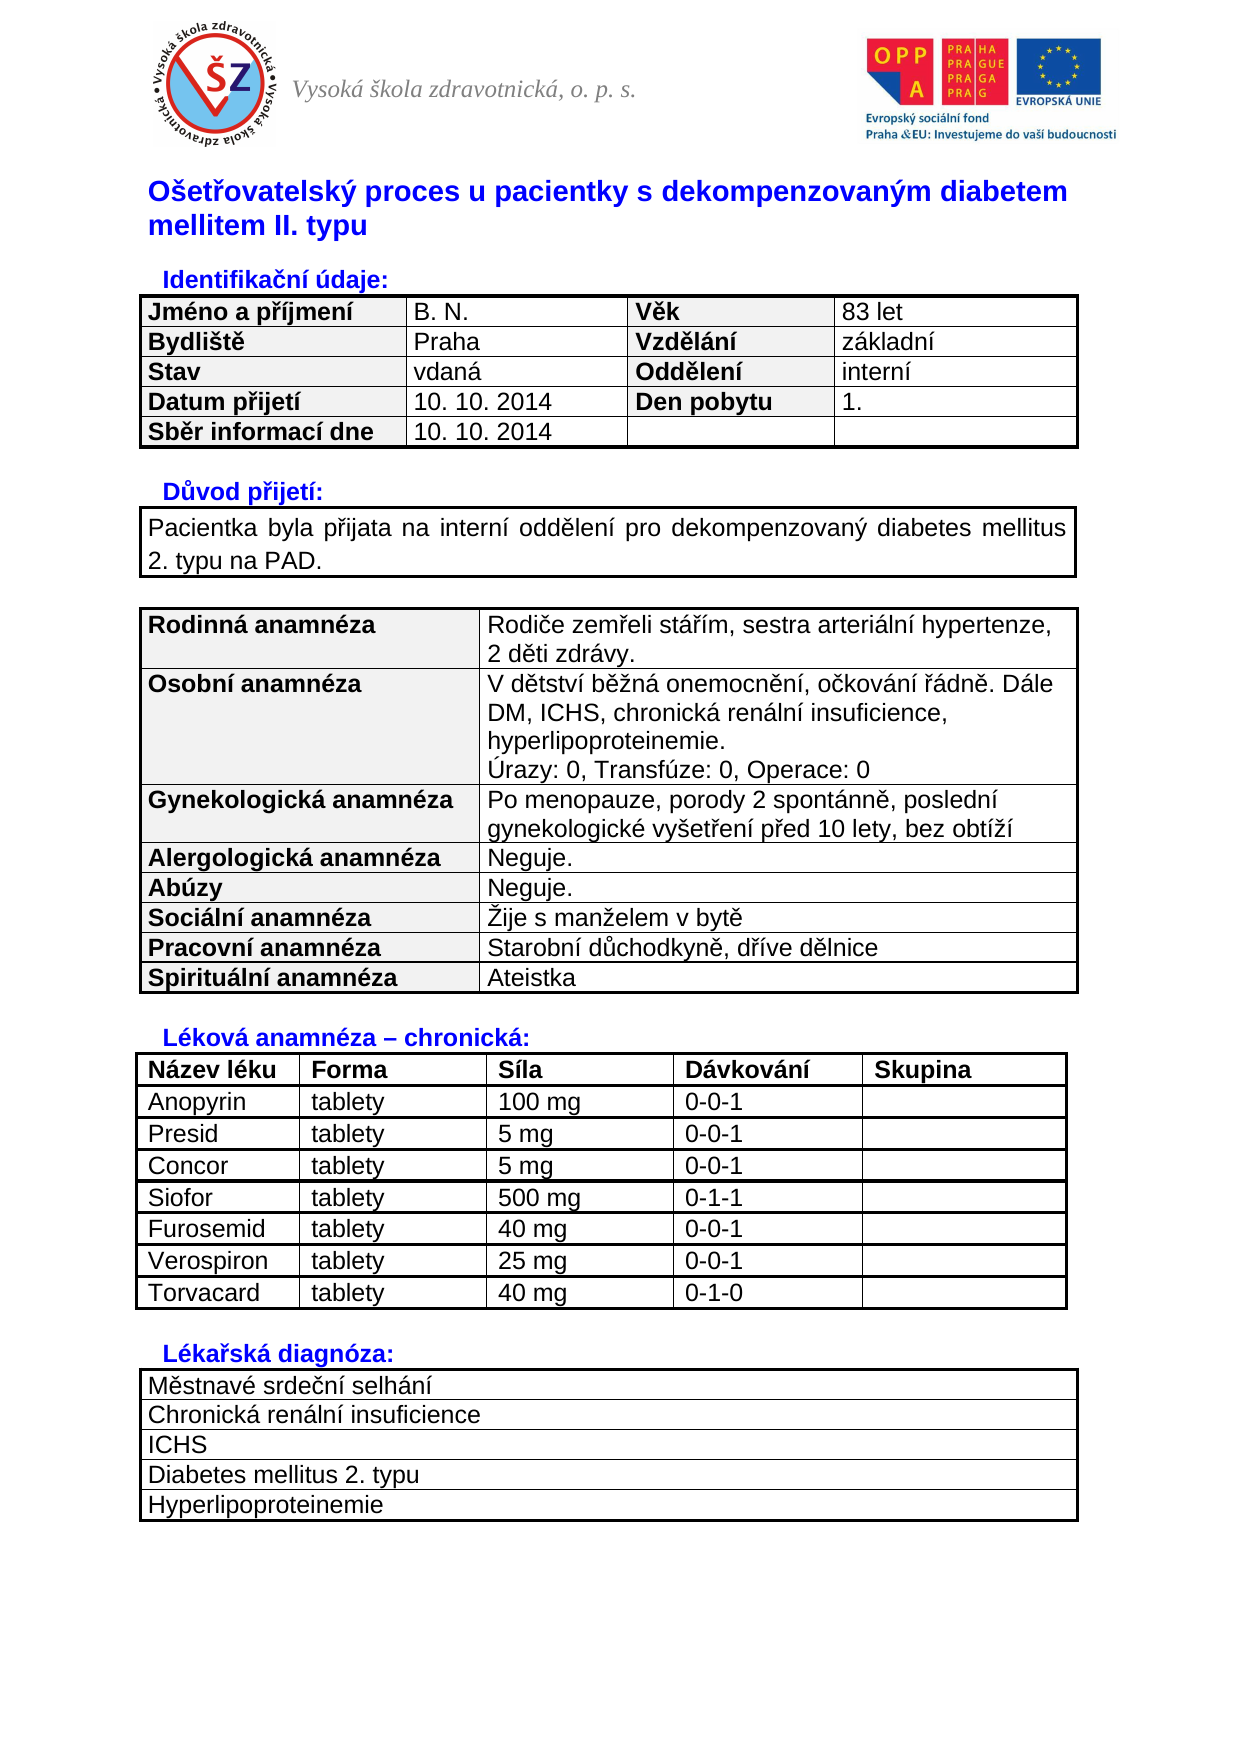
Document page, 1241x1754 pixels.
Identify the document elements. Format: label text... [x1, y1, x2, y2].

table_cell Abúzy [142, 873, 479, 902]
table_cell tablety [300, 1246, 486, 1275]
table_cell ICHS [142, 1430, 1076, 1459]
table_cell Den pobytu [628, 387, 834, 416]
table_cell Osobní anamnéza [142, 669, 479, 784]
table_cell 0-0-1 [674, 1246, 862, 1275]
table_cell 5 mg [487, 1151, 673, 1179]
table_cell Concor [138, 1151, 299, 1179]
table_cell Diabetes mellitus 2. typu [142, 1460, 1076, 1489]
table_cell tablety [300, 1183, 486, 1211]
table_cell [863, 1246, 1065, 1275]
table_cell tablety [300, 1214, 486, 1243]
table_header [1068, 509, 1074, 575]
table_cell vdaná [407, 357, 627, 386]
table_cell Neguje. [480, 873, 1076, 902]
table_cell 500 mg [487, 1183, 673, 1211]
table_cell tablety [300, 1087, 486, 1116]
table_cell Spirituální anamnéza [142, 963, 479, 991]
table_cell Stav [142, 357, 406, 386]
table_cell [863, 1087, 1065, 1116]
table_cell Siofor [138, 1183, 299, 1211]
subtitle Důvod přijetí: [162, 477, 1093, 506]
table_header Dávkování [674, 1055, 862, 1084]
table_cell 40 mg [487, 1214, 673, 1243]
table_cell Vzdělání [628, 327, 834, 356]
table_cell Praha [407, 327, 627, 356]
table_cell 5 mg [487, 1119, 673, 1147]
table_cell [628, 417, 834, 445]
table_header Městnavé srdeční selhání [142, 1371, 1076, 1399]
table_cell V dětství běžná onemocnění, očkování řádně. Dále DM, ICHS, chronická renální insuficience, hyperlipoproteinemie. Úrazy: 0, Transfúze: 0, Operace: 0 [480, 669, 1076, 784]
table_cell Presid [138, 1119, 299, 1147]
table_cell 0-0-1 [674, 1119, 862, 1147]
picture [153, 21, 277, 147]
subtitle Identifikační údaje: [162, 266, 1093, 294]
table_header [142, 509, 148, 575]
table_cell 0-0-1 [674, 1151, 862, 1179]
table_cell 100 mg [487, 1087, 673, 1116]
table_cell Chronická renální insuficience [142, 1400, 1076, 1429]
table_cell [863, 1119, 1065, 1147]
table_cell 0-1-1 [674, 1183, 862, 1211]
table_cell Bydliště [142, 327, 406, 356]
table_cell 0-0-1 [674, 1087, 862, 1116]
table_cell Starobní důchodkyně, dříve dělnice [480, 933, 1076, 961]
table_cell Oddělení [628, 357, 834, 386]
table_cell Furosemid [138, 1214, 299, 1243]
table_header Rodiče zemřeli stářím, sestra arteriální hypertenze, 2 děti zdrávy. [480, 610, 1076, 668]
table_cell 40 mg [487, 1278, 673, 1307]
table_header Síla [487, 1055, 673, 1084]
table_header Věk [628, 298, 834, 326]
text Léková anamnéza – chronická: [162, 1023, 1093, 1052]
table_cell [863, 1183, 1065, 1211]
text Ošetřovatelský proces u pacientky s dekompenzovaným diabetem mellitem II. typu [148, 174, 1093, 241]
table_cell Torvacard [138, 1278, 299, 1307]
table_cell Gynekologická anamnéza [142, 785, 479, 842]
table_header Název léku [138, 1055, 299, 1084]
table_cell [863, 1214, 1065, 1243]
text Lékařská diagnóza: [162, 1339, 1093, 1367]
table_cell [863, 1151, 1065, 1179]
table_cell 10. 10. 2014 [407, 417, 627, 445]
table_cell 1. [835, 387, 1076, 416]
table_cell 25 mg [487, 1246, 673, 1275]
table_header Jméno a příjmení [142, 298, 406, 326]
table_header Rodinná anamnéza [142, 610, 479, 668]
table_cell tablety [300, 1119, 486, 1147]
table_cell Neguje. [480, 843, 1076, 872]
table_cell Alergologická anamnéza [142, 843, 479, 872]
table_cell [835, 417, 1076, 445]
table_cell Sociální anamnéza [142, 903, 479, 932]
table_cell Verospiron [138, 1246, 299, 1275]
table_cell 0-1-0 [674, 1278, 862, 1307]
table_cell interní [835, 357, 1076, 386]
table_cell Po menopauze, porody 2 spontánně, poslední gynekologické vyšetření před 10 lety, bez obtíží [480, 785, 1076, 842]
table_cell 0-0-1 [674, 1214, 862, 1243]
table_header Skupina [863, 1055, 1065, 1084]
table_header Forma [300, 1055, 486, 1084]
table_cell Anopyrin [138, 1087, 299, 1116]
table_cell základní [835, 327, 1076, 356]
table_cell [863, 1278, 1065, 1307]
table_cell Ateistka [480, 963, 1076, 991]
table_header 83 let [835, 298, 1076, 326]
table_cell Pracovní anamnéza [142, 933, 479, 961]
table_cell Hyperlipoproteinemie [142, 1490, 1076, 1518]
picture [854, 26, 1122, 147]
table_cell tablety [300, 1151, 486, 1179]
table_cell Datum přijetí [142, 387, 406, 416]
table_cell tablety [300, 1278, 486, 1307]
table_cell Sběr informací dne [142, 417, 406, 445]
table_cell 10. 10. 2014 [407, 387, 627, 416]
table_cell Žije s manželem v bytě [480, 903, 1076, 932]
table_header B. N. [407, 298, 627, 326]
